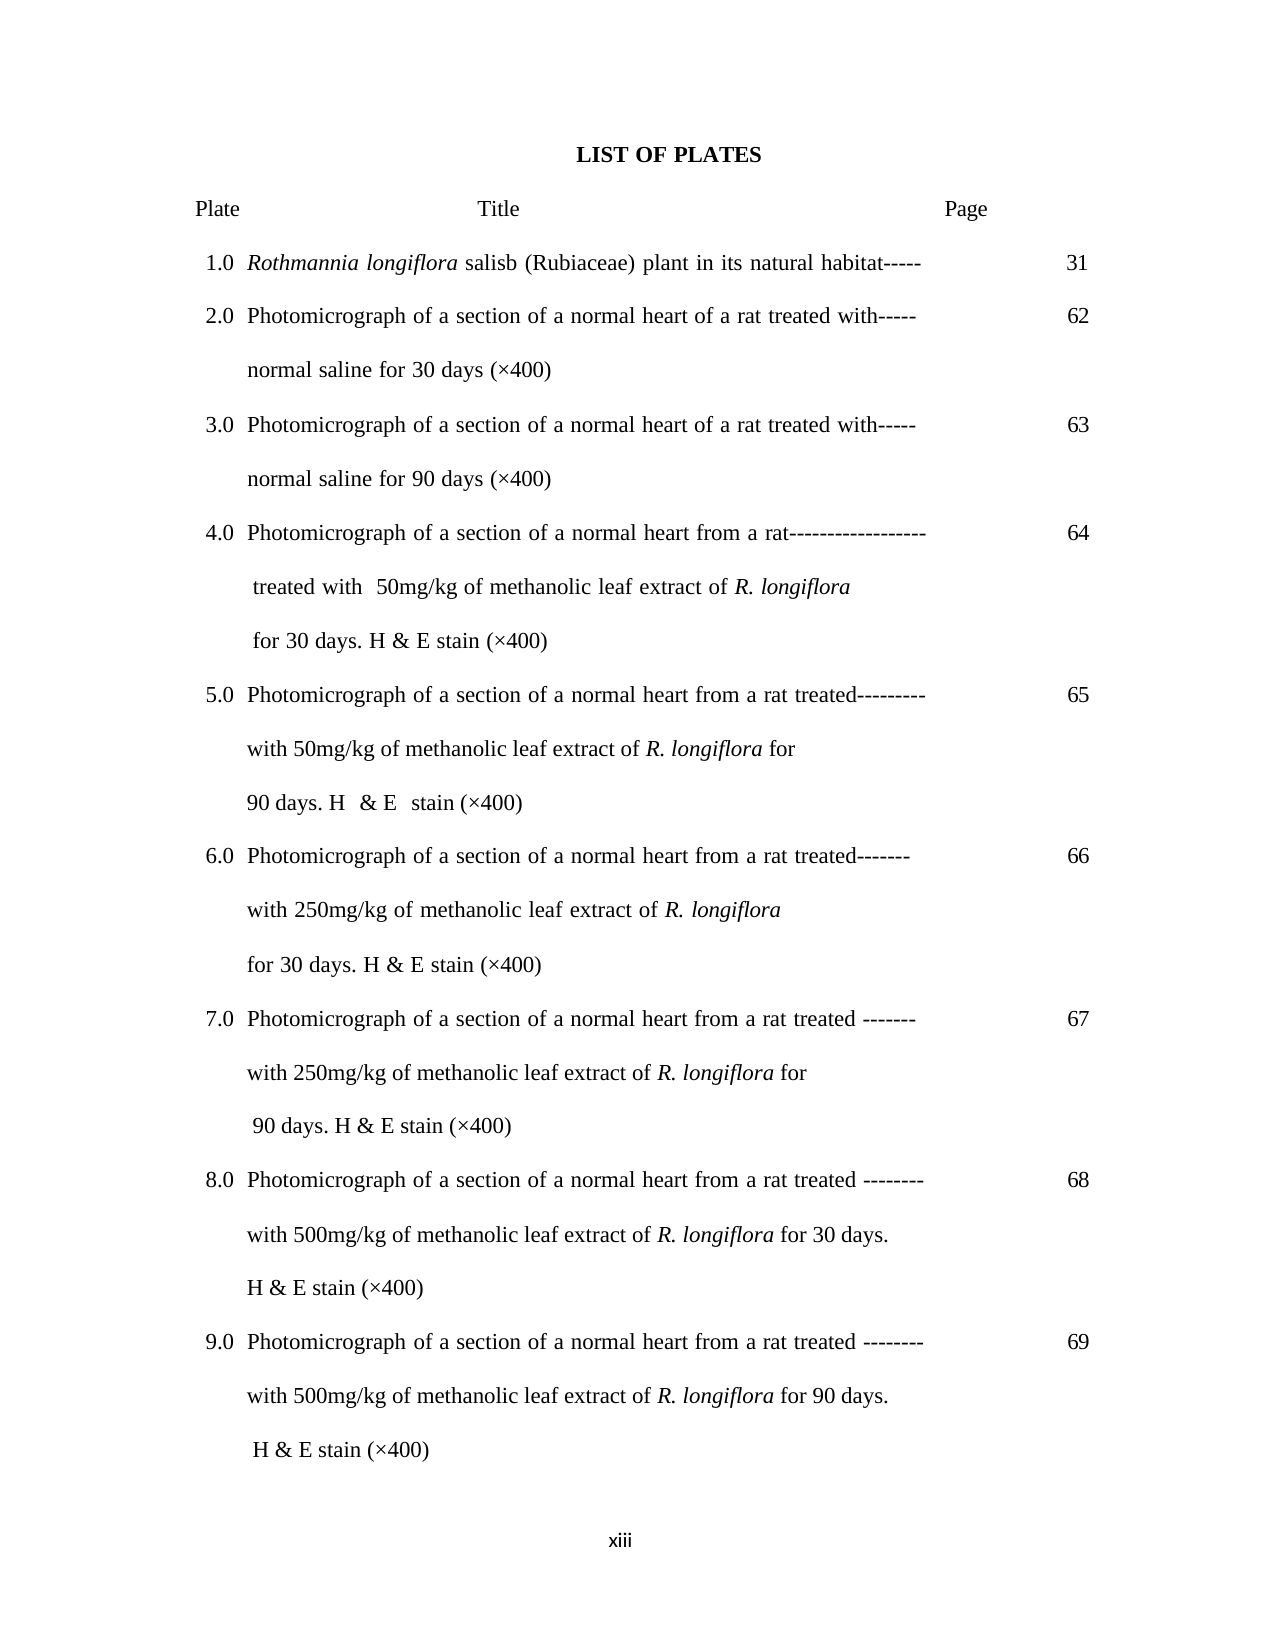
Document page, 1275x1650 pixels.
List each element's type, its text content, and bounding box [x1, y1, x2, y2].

list Photomicrograph of a section of a normal heart of a rat treated with----- 63 [205, 411, 1219, 437]
text treated with 50mg/kg of methanolic leaf extract of R. longiflora [253, 573, 1219, 599]
text with 500mg/kg of methanolic leaf extract of R. longiflora for 30 days. H & E stain (×400) [247, 1221, 899, 1301]
text for 30 days. H & E stain (×400) [247, 951, 1219, 977]
text with 250mg/kg of methanolic leaf extract of R. longiflora [247, 897, 1219, 923]
list Rothmannia longiflora salisb (Rubiaceae) plant in its natural habitat----- 31 [205, 248, 1219, 275]
text normal saline for 30 days (×400) [247, 357, 1219, 383]
list Photomicrograph of a section of a normal heart from a rat treated------- 66 [205, 843, 1219, 869]
list Photomicrograph of a section of a normal heart from a rat treated -------- 69 [205, 1328, 1219, 1354]
text with 50mg/kg of methanolic leaf extract of R. longiflora for 90 days. H & E stain (×400) [247, 735, 814, 815]
text with 250mg/kg of methanolic leaf extract of R. longiflora for 90 days. H & E stain (×400) [247, 1059, 814, 1139]
text for 30 days. H & E stain (×400) [252, 627, 1219, 653]
text normal saline for 90 days (×400) [247, 465, 1219, 491]
list Photomicrograph of a section of a normal heart of a rat treated with----- 62 [205, 303, 1219, 329]
list Photomicrograph of a section of a normal heart from a rat treated--------- 65 [205, 681, 1219, 707]
subtitle LIST OF PLATES [179, 141, 1159, 168]
list Photomicrograph of a section of a normal heart from a rat treated -------- 68 [205, 1166, 1219, 1193]
text with 500mg/kg of methanolic leaf extract of R. longiflora for 90 days. H & E stain (×400) [247, 1382, 899, 1462]
list Photomicrograph of a section of a normal heart from a rat treated ------- 67 [205, 1005, 1219, 1031]
text Plate Title Page [195, 194, 1219, 221]
list Photomicrograph of a section of a normal heart from a rat------------------ 64 [205, 519, 1219, 545]
